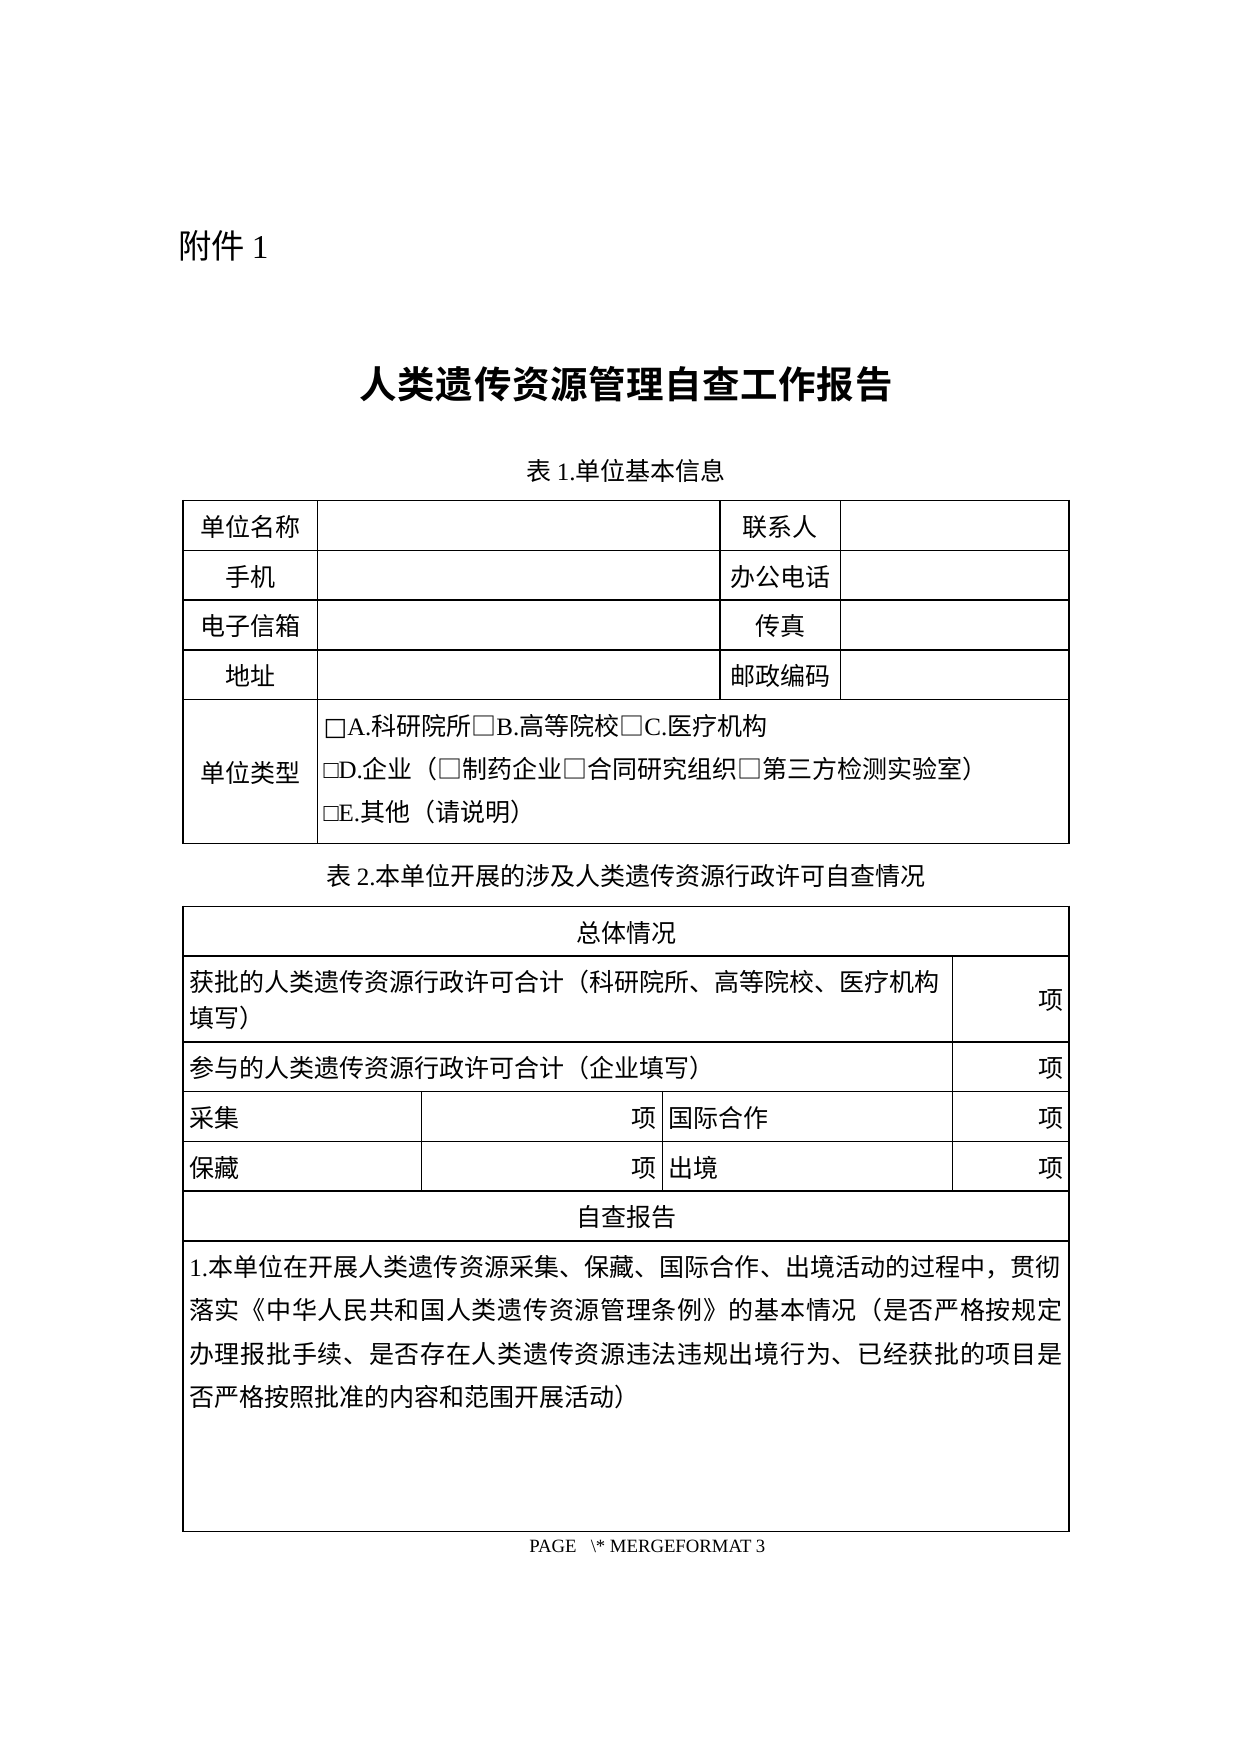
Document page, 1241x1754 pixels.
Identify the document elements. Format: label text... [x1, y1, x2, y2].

table_cell 项 [953, 957, 1068, 1041]
text 表2.本单位开展的涉及人类遗传资源行政许可自查情况 [178, 857, 1074, 893]
table_cell 保藏 [184, 1142, 421, 1190]
table_cell 获批的人类遗传资源行政许可合计（科研院所、高等院校、医疗机构填写） [184, 957, 952, 1041]
table_cell [318, 551, 719, 599]
table_cell 项 [422, 1142, 662, 1190]
table_cell 电子信箱 [184, 601, 317, 649]
table_cell 项 [953, 1142, 1068, 1190]
table_header [841, 501, 1068, 549]
table_cell □A.科研院所□B.高等院校□C.医疗机构 □D.企业（□制药企业□合同研究组织□第三方检测实验室） □E.其他（请说明） [318, 700, 1068, 843]
table_cell [318, 601, 719, 649]
table_cell 项 [422, 1092, 662, 1141]
table_cell 参与的人类遗传资源行政许可合计（企业填写） [184, 1043, 952, 1091]
table_cell 项 [953, 1043, 1068, 1091]
table_cell 邮政编码 [721, 651, 840, 698]
table_cell [841, 601, 1068, 649]
table_cell 出境 [663, 1142, 952, 1190]
table_cell [841, 551, 1068, 599]
table_header 单位名称 [184, 501, 317, 549]
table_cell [184, 1242, 1068, 1531]
table_cell 项 [953, 1092, 1068, 1141]
table_header 联系人 [721, 501, 840, 549]
table_cell [318, 651, 719, 698]
table_cell 办公电话 [721, 551, 840, 599]
table_cell 采集 [184, 1092, 421, 1141]
table_cell 自查报告 [184, 1192, 1068, 1240]
table_cell 传真 [721, 601, 840, 649]
table_cell 单位类型 [184, 700, 317, 843]
table_cell [841, 651, 1068, 698]
text 表1.单位基本信息 [178, 451, 1074, 487]
table_header 总体情况 [184, 907, 1068, 955]
table_cell 国际合作 [663, 1092, 952, 1141]
subtitle 附件1 [178, 220, 1074, 268]
table_header [318, 501, 719, 549]
table_cell 地址 [184, 651, 317, 698]
table_cell 手机 [184, 551, 317, 599]
text 人类遗传资源管理自查工作报告 [178, 354, 1074, 409]
